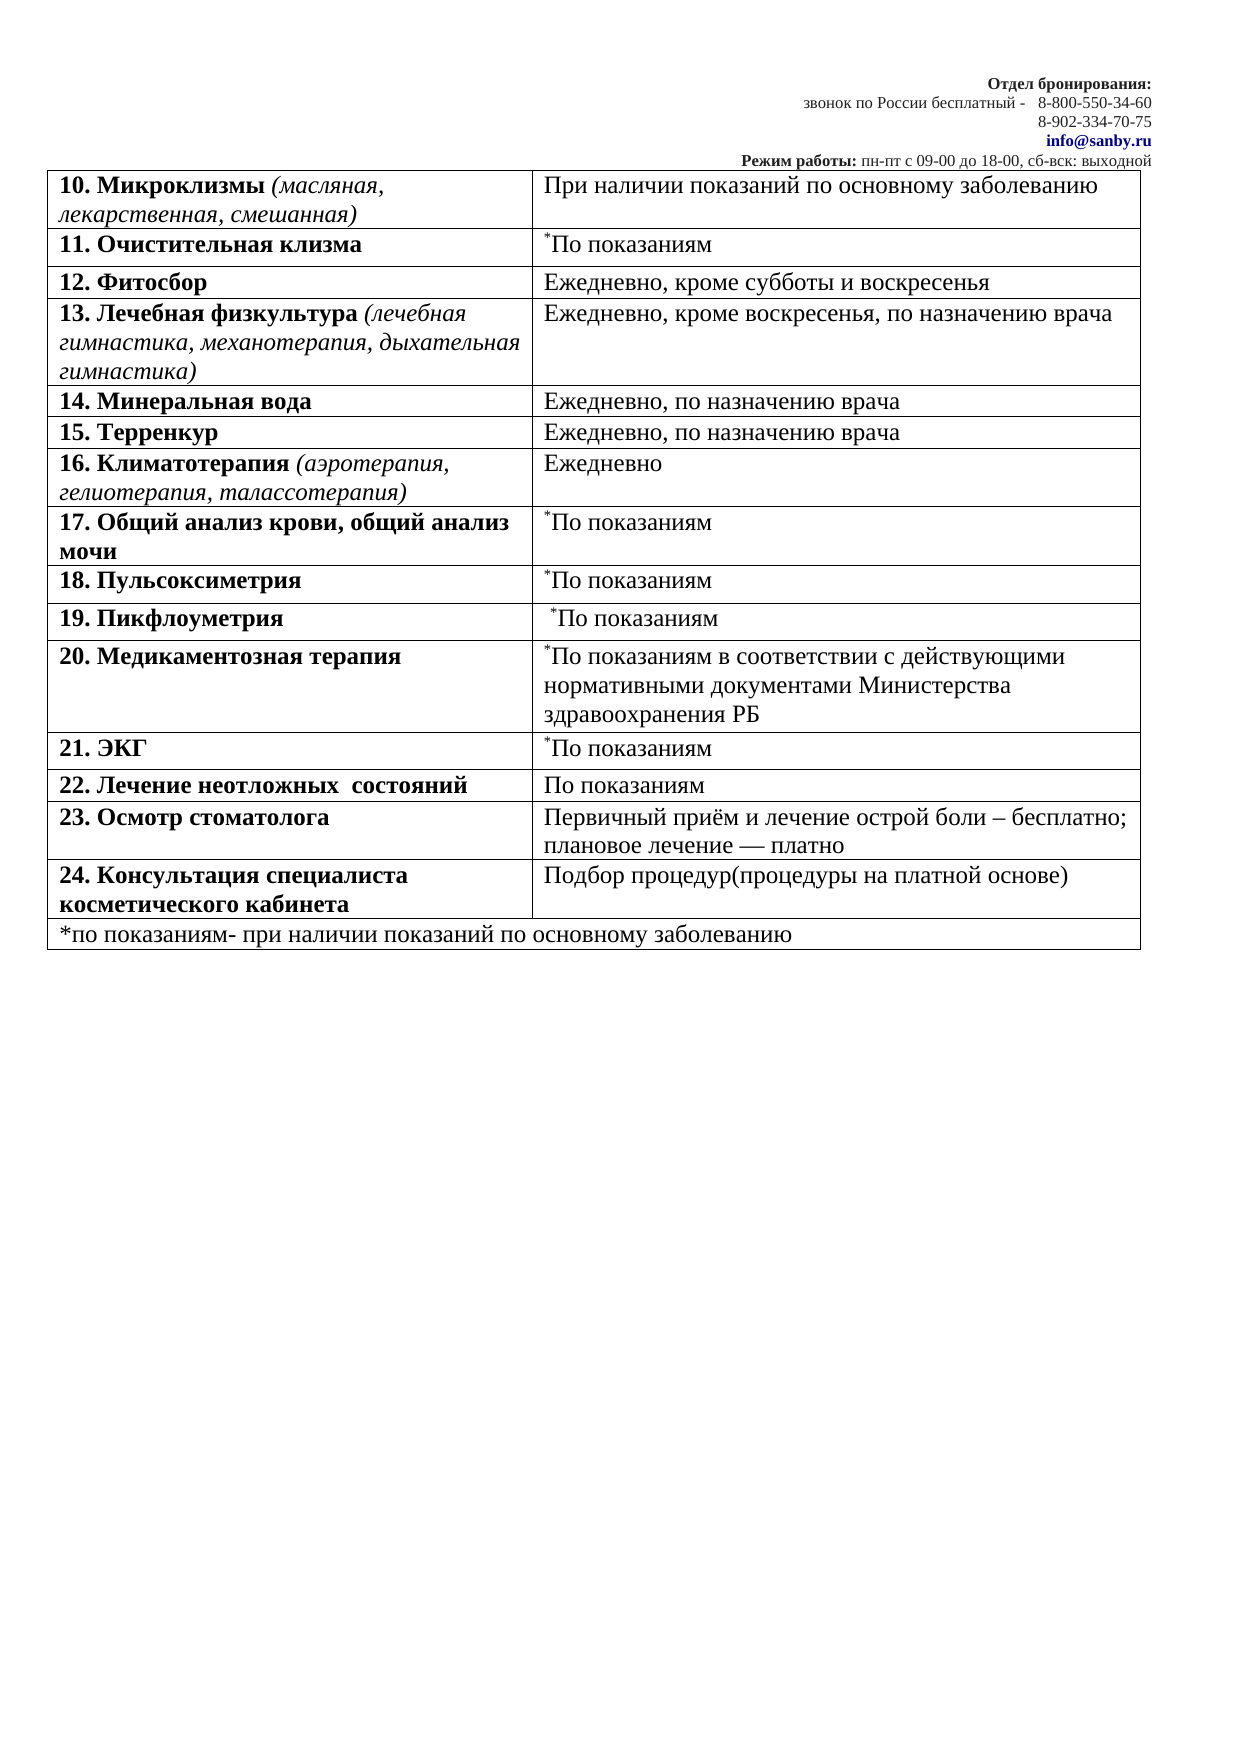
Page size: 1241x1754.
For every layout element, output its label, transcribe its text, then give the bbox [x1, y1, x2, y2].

table_cell *По показаниям [533, 229, 1140, 266]
table_cell 12. Фитосбор [48, 267, 532, 297]
table_cell 22. Лечение неотложных состояний [48, 770, 532, 801]
table_cell Ежедневно, по назначению врача [533, 386, 1140, 416]
table_cell *По показаниям [533, 566, 1140, 602]
table_cell 10. Микроклизмы (масляная, лекарственная, смешанная) [48, 171, 532, 228]
table_cell 11. Очистительная клизма [48, 229, 532, 266]
table_cell *По показаниям [533, 604, 1140, 640]
table_cell 17. Общий анализ крови, общий анализ мочи [48, 507, 532, 564]
table_cell 18. Пульсоксиметрия [48, 566, 532, 602]
table_cell 19. Пикфлоуметрия [48, 604, 532, 640]
table_cell 13. Лечебная физкультура (лечебная гимнастика, механотерапия, дыхательная гимнастика) [48, 299, 532, 385]
table_cell 14. Минеральная вода [48, 386, 532, 416]
table_cell *по показаниям- при наличии показаний по основному заболеванию [48, 919, 1140, 949]
table_cell По показаниям [533, 770, 1140, 801]
table_cell При наличии показаний по основному заболеванию [533, 171, 1140, 228]
table_cell 24. Консультация специалиста косметического кабинета [48, 860, 532, 918]
table_cell 21. ЭКГ [48, 733, 532, 769]
table_cell Ежедневно, по назначению врача [533, 417, 1140, 447]
table_cell Ежедневно [533, 449, 1140, 506]
table_cell Ежедневно, кроме воскресенья, по назначению врача [533, 299, 1140, 385]
table_cell Подбор процедур(процедуры на платной основе) [533, 860, 1140, 918]
table_cell *По показаниям [533, 733, 1140, 769]
table_cell 15. Терренкур [48, 417, 532, 447]
table_cell Ежедневно, кроме субботы и воскресенья [533, 267, 1140, 297]
table_cell 16. Климатотерапия (аэротерапия, гелиотерапия, талассотерапия) [48, 449, 532, 506]
table_cell *По показаниям [533, 507, 1140, 564]
table_cell Первичный приём и лечение острой боли – бесплатно; плановое лечение — платно [533, 802, 1140, 859]
table_cell *По показаниям в соответствии с действующими нормативными документами Министерства здравоохранения РБ [533, 641, 1140, 732]
table_cell 23. Осмотр стоматолога [48, 802, 532, 859]
table_cell 20. Медикаментозная терапия [48, 641, 532, 732]
